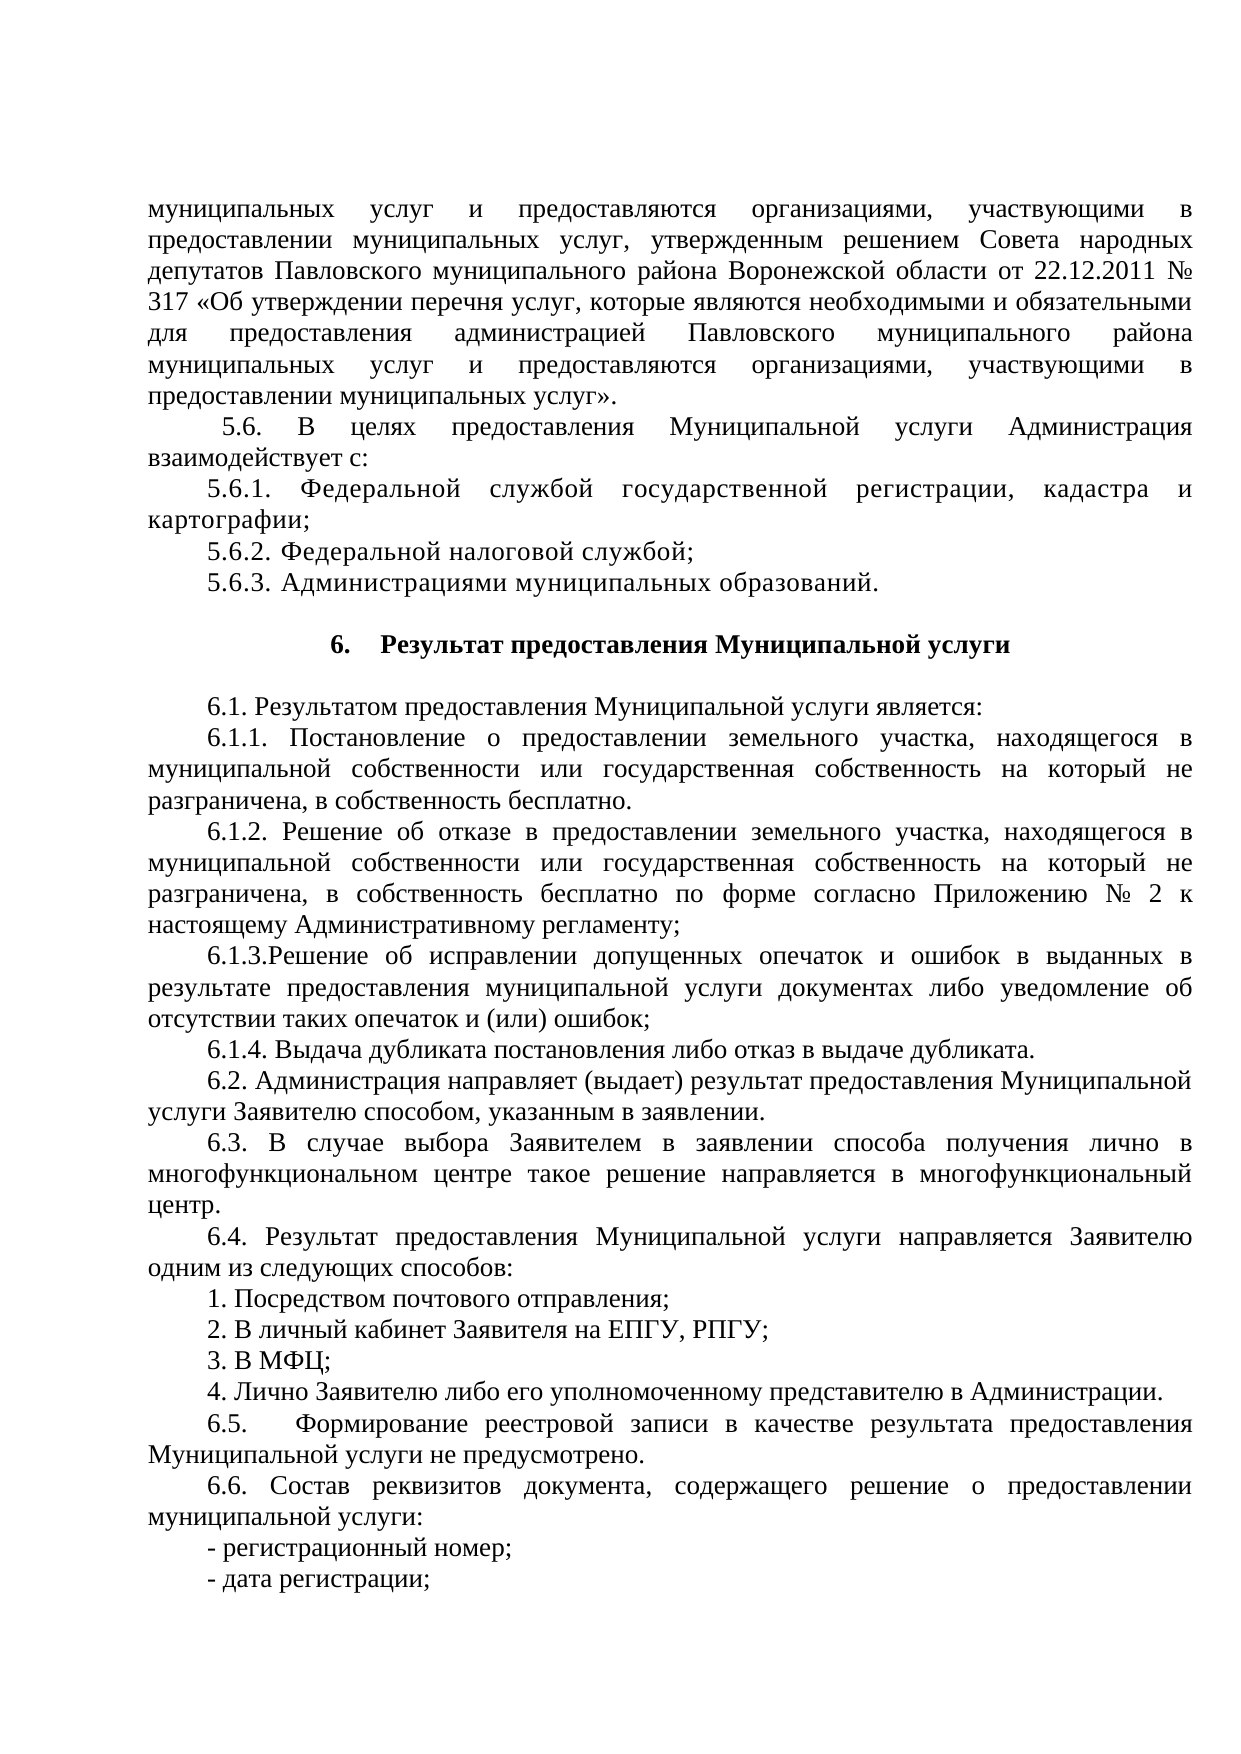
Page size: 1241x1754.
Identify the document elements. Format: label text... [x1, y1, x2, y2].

text 6.1.1. Постановление о предоставлении земельного участка, находящегося в муниципальной собственности или государственная собственность на который не разграничена, в собственность бесплатно. [148, 721, 1194, 815]
text - дата регистрации; [148, 1562, 1194, 1593]
text 6.2. Администрация направляет (выдает) результат предоставления Муниципальной услуги Заявителю способом, указанным в заявлении. [148, 1064, 1194, 1126]
text 2. В личный кабинет Заявителя на ЕПГУ, РПГУ; [148, 1313, 1194, 1344]
text 5.6. В целях предоставления Муниципальной услуги Администрация взаимодействует с: [148, 410, 1194, 472]
text 6.3. В случае выбора Заявителем в заявлении способа получения лично в многофункциональном центре такое решение направляется в многофункциональный центр. [148, 1126, 1194, 1220]
text 6.1.2. Решение об отказе в предоставлении земельного участка, находящегося в муниципальной собственности или государственная собственность на который не разграничена, в собственность бесплатно по форме согласно Приложению № 2 к настоящему Административному регламенту; [148, 815, 1194, 939]
text 1. Посредством почтового отправления; [148, 1282, 1194, 1313]
list Результат предоставления Муниципальной услуги [148, 628, 1194, 659]
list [148, 192, 1194, 410]
text 6.1.4. Выдача дубликата постановления либо отказ в выдаче дубликата. [148, 1033, 1194, 1064]
text 6.1.3.Решение об исправлении допущенных опечаток и ошибок в выданных в результате предоставления муниципальной услуги документах либо уведомление об отсутствии таких опечаток и (или) ошибок; [148, 939, 1194, 1033]
text 6.5. Формирование реестровой записи в качестве результата предоставления Муниципальной услуги не предусмотрено. [148, 1407, 1194, 1469]
list Администрациями муниципальных образований. [148, 566, 1194, 597]
text 3. В МФЦ; [148, 1344, 1194, 1376]
text 6.6. Состав реквизитов документа, содержащего решение о предоставлении муниципальной услуги: [148, 1469, 1194, 1531]
list Федеральной налоговой службой; [148, 534, 1194, 566]
text 5.6.1. Федеральной службой государственной регистрации, кадастра и картографии; [148, 472, 1194, 534]
text 4. Лично Заявителю либо его уполномоченному представителю в Администрации. [148, 1376, 1194, 1407]
text 6.4. Результат предоставления Муниципальной услуги направляется Заявителю одним из следующих способов: [148, 1220, 1194, 1282]
text 6.1. Результатом предоставления Муниципальной услуги является: [148, 690, 1194, 721]
text - регистрационный номер; [148, 1531, 1194, 1562]
